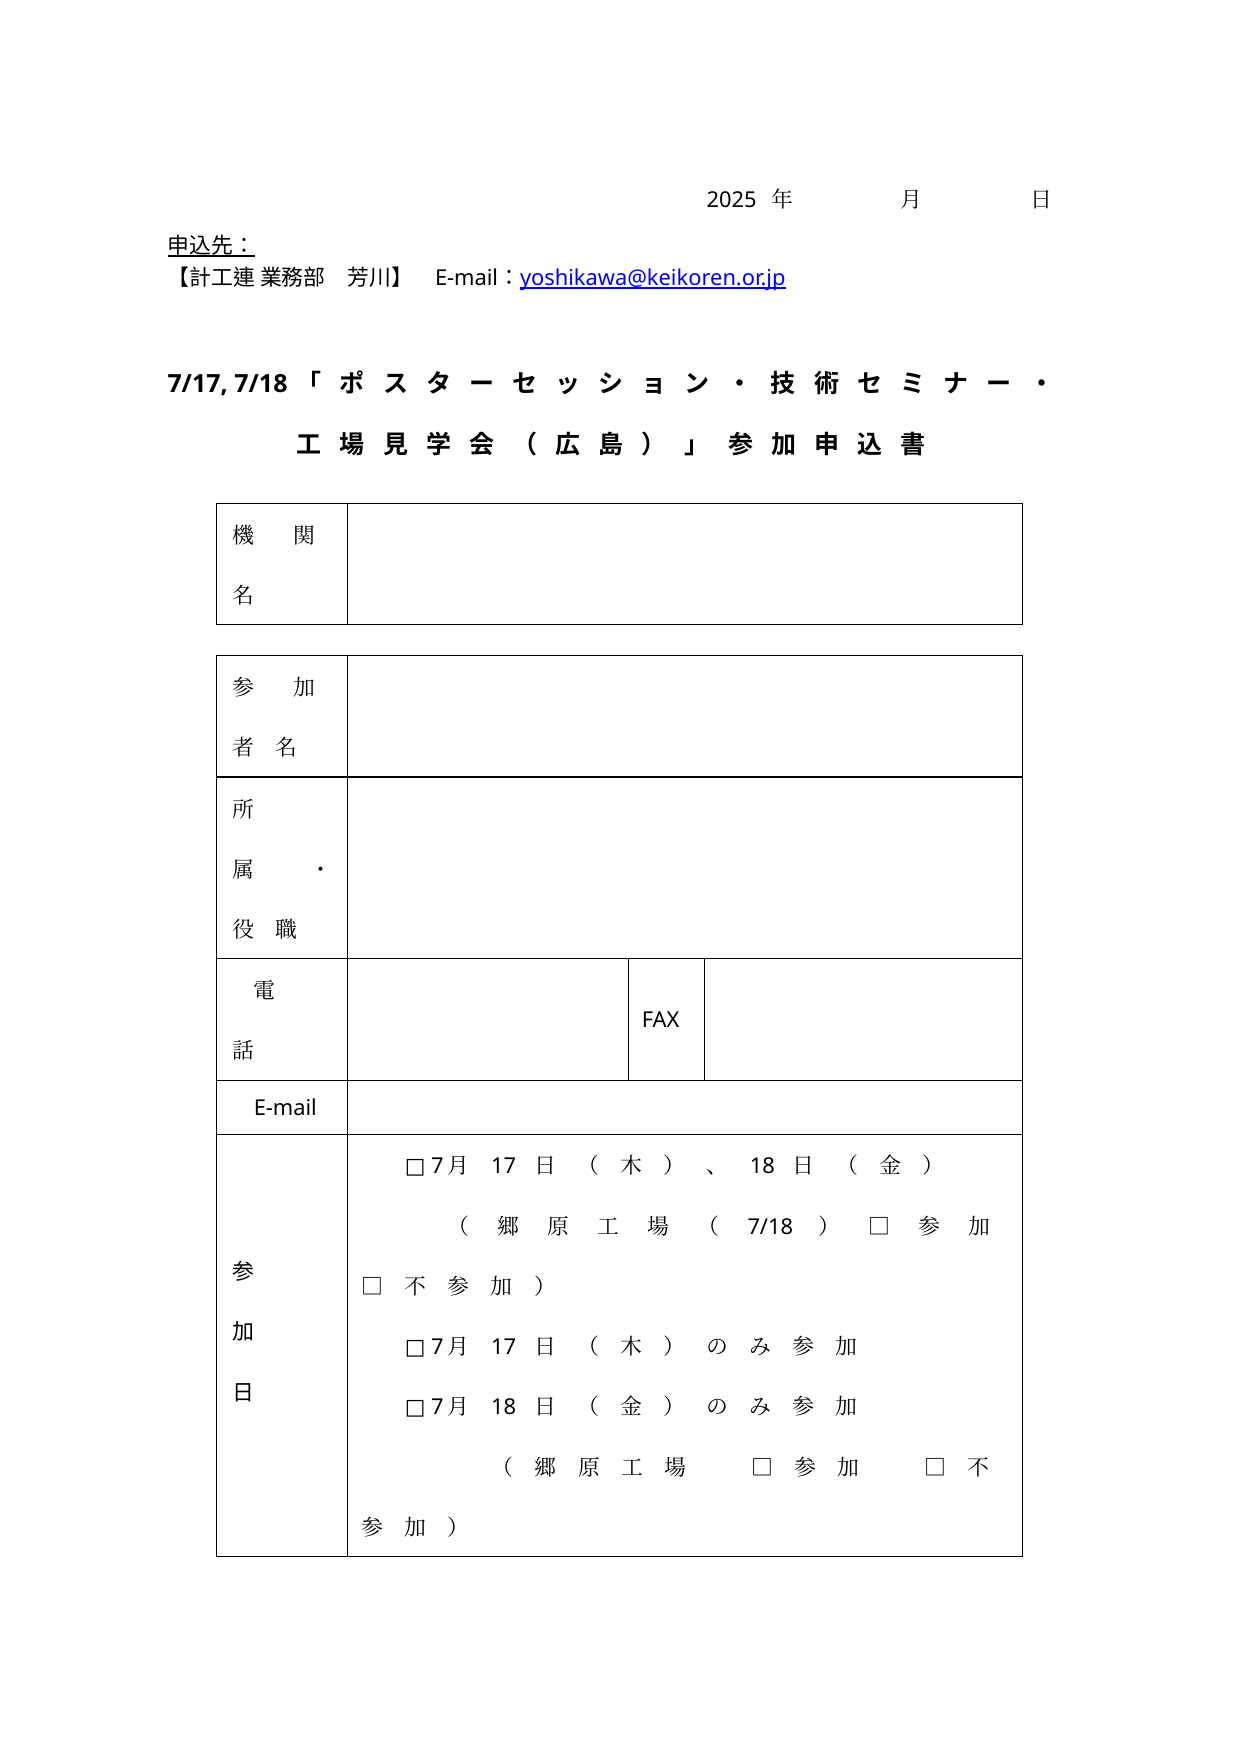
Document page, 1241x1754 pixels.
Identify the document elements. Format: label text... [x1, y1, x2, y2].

text 7/17, 7/18「ポスターセッション・技術セミナー・工場見学会（広島）」参加申込書 [167, 352, 1073, 472]
table_cell 電 話 [217, 959, 347, 1079]
text 【計工連 業務部 芳川】 E-mail：yoshikawa@keikoren.or.jp [167, 260, 1073, 292]
table_cell [348, 1081, 1022, 1133]
table_header [348, 656, 1022, 776]
table_cell E-mail [217, 1081, 347, 1133]
table_cell [348, 959, 628, 1079]
table_cell [348, 778, 1022, 958]
table_cell [705, 959, 1022, 1079]
text 申込先： [167, 228, 1073, 260]
table_cell 参 加 日 [217, 1135, 347, 1556]
table_cell □ 7月17日（木）、18日（金） （郷原工場（7/18）□参加 □不参加） □ 7月17日（木）のみ参加 □ 7月18日（金）のみ参加 （郷原工場 □参加 □不参加） [348, 1135, 1022, 1556]
text 2025年 月 日 [167, 168, 1073, 228]
table_header 機関名 [217, 504, 347, 624]
table_header [348, 504, 1022, 624]
table_cell 所属･役職 [217, 778, 347, 958]
table_cell FAX [629, 959, 704, 1079]
table_header 参加者名 [217, 656, 347, 776]
